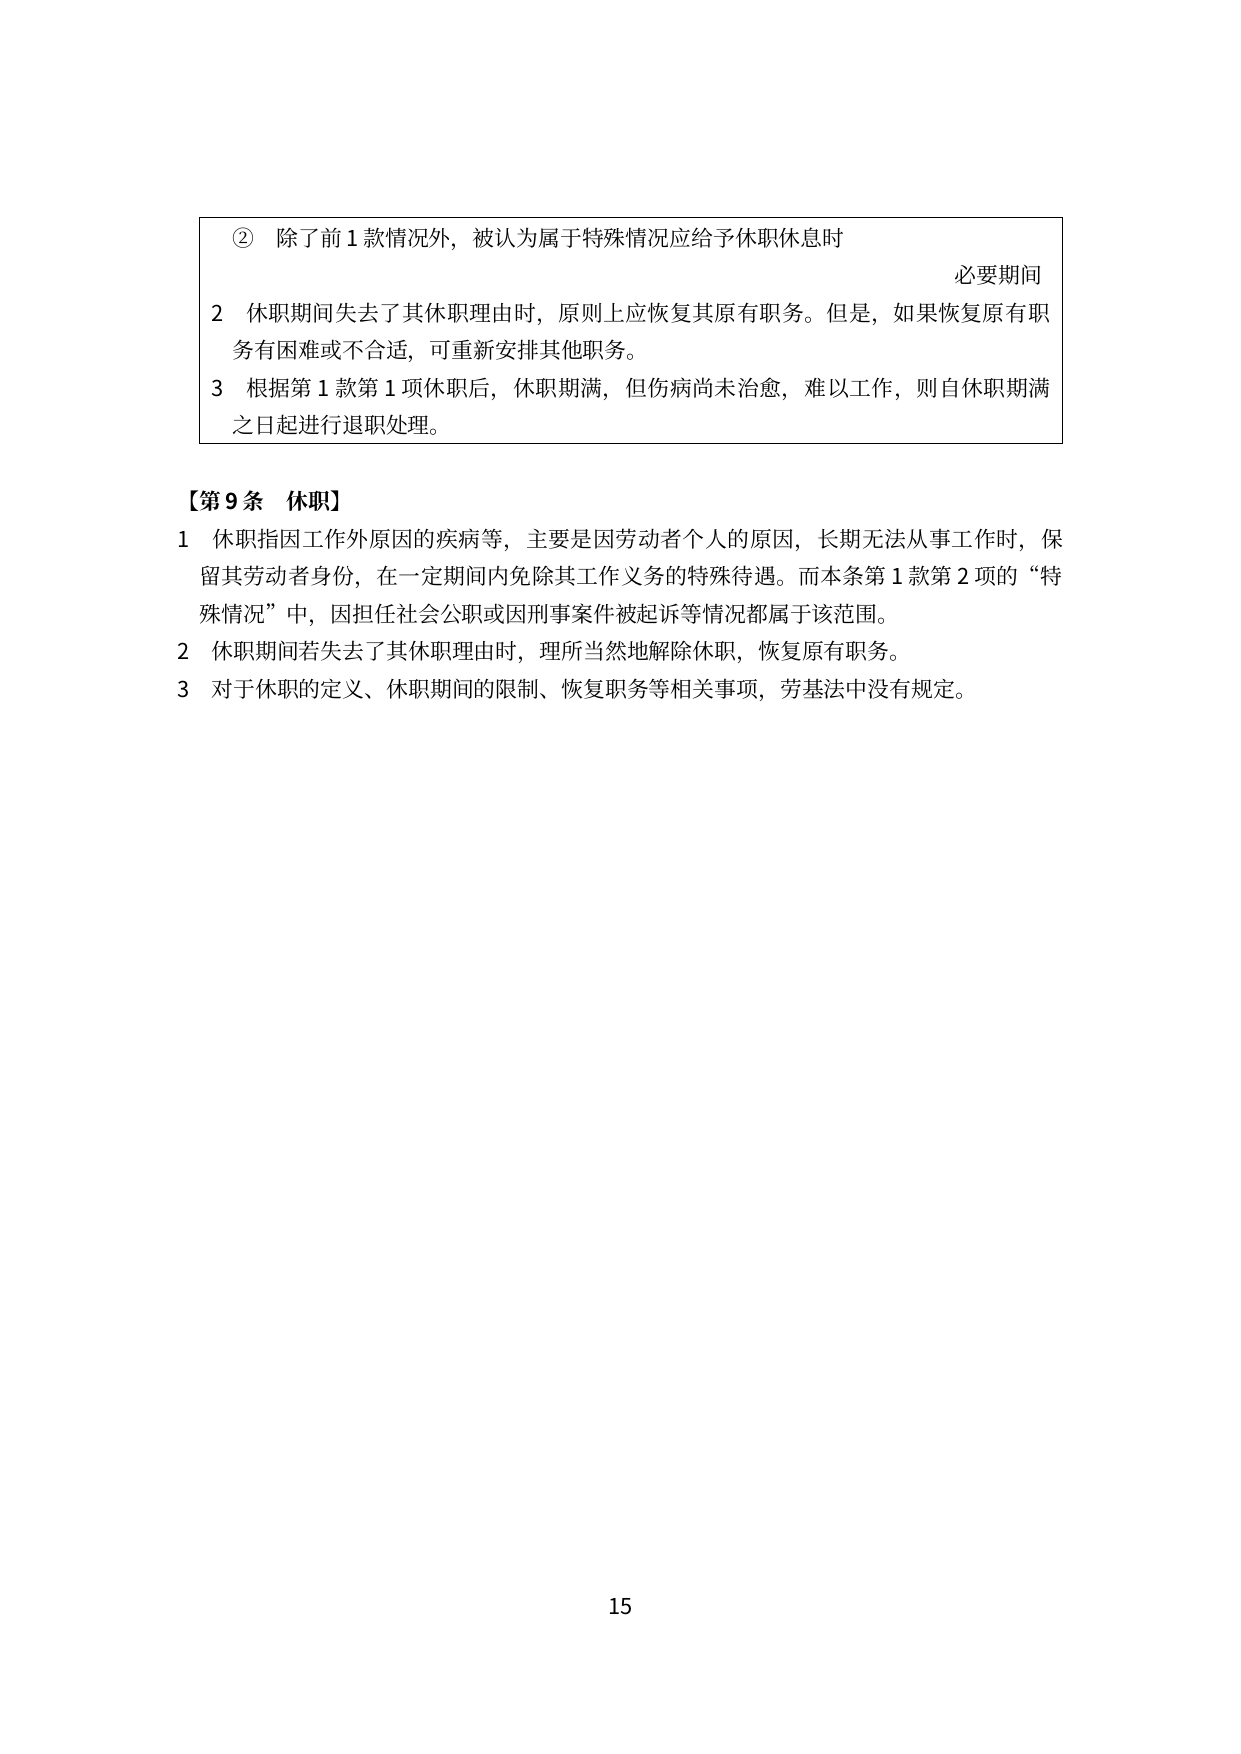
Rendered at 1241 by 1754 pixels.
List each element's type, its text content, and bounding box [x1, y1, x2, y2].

text 2 休职期间若失去了其休职理由时，理所当然地解除休职，恢复原有职务。 [177, 631, 1063, 669]
subtitle 【第9条 休职】 [177, 481, 1063, 519]
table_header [200, 218, 1062, 443]
text 1 休职指因工作外原因的疾病等，主要是因劳动者个人的原因，长期无法从事工作时，保留其劳动者身份，在一定期间内免除其工作义务的特殊待遇。而本条第1款第2项的“特殊情况”中，因担任社会公职或因刑事案件被起诉等情况都属于该范围。 [177, 519, 1063, 631]
text 3 对于休职的定义、休职期间的限制、恢复职务等相关事项，劳基法中没有规定。 [177, 669, 1063, 706]
